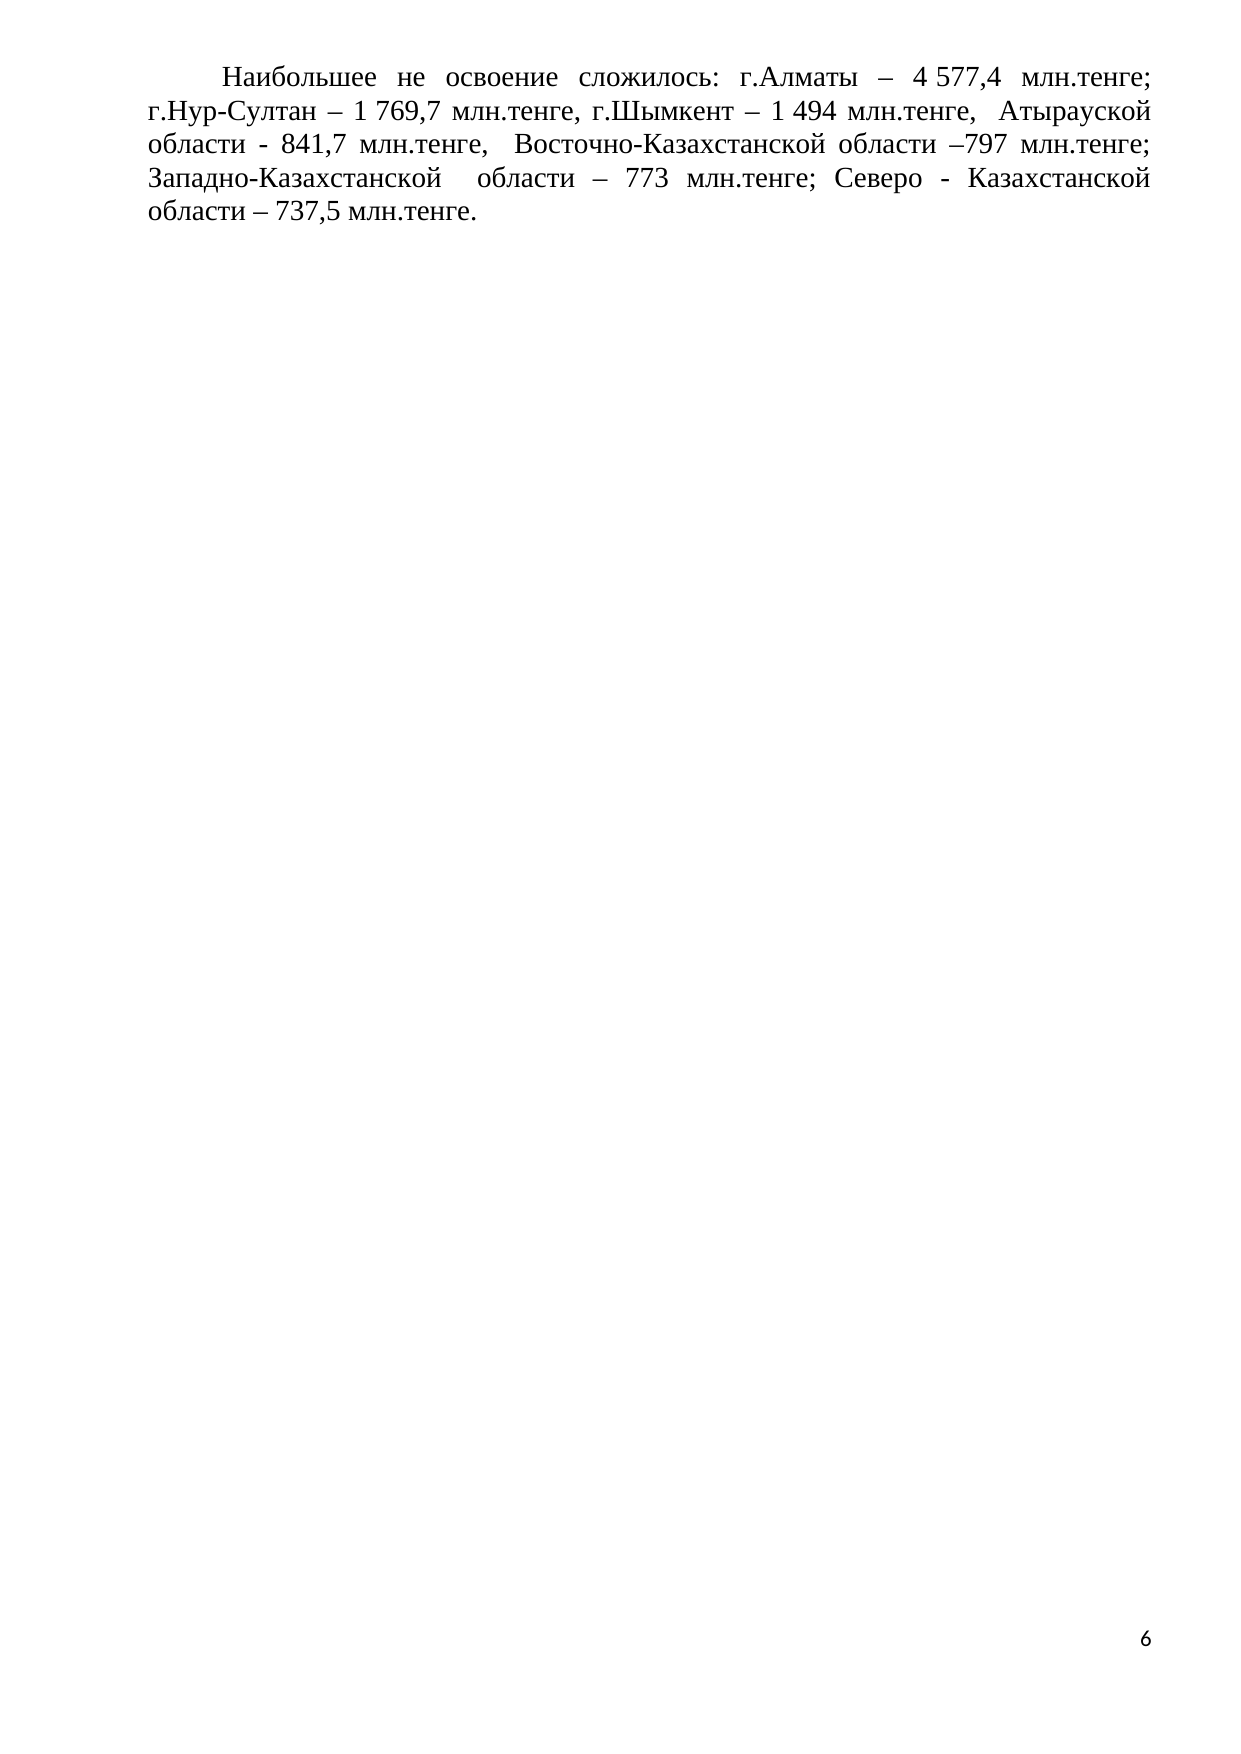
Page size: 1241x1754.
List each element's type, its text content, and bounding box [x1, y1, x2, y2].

text Наибольшее не освоение сложилось: г.Алматы – 4 577,4 млн.тенге; г.Нур-Султан – 1 769,7 млн.тенге, г.Шымкент – 1 494 млн.тенге, Атырауской области - 841,7 млн.тенге, Восточно-Казахстанской области –797 млн.тенге; Западно-Казахстанской области – 773 млн.тенге; Северо - Казахстанской области – 737,5 млн.тенге. [148, 59, 1152, 227]
